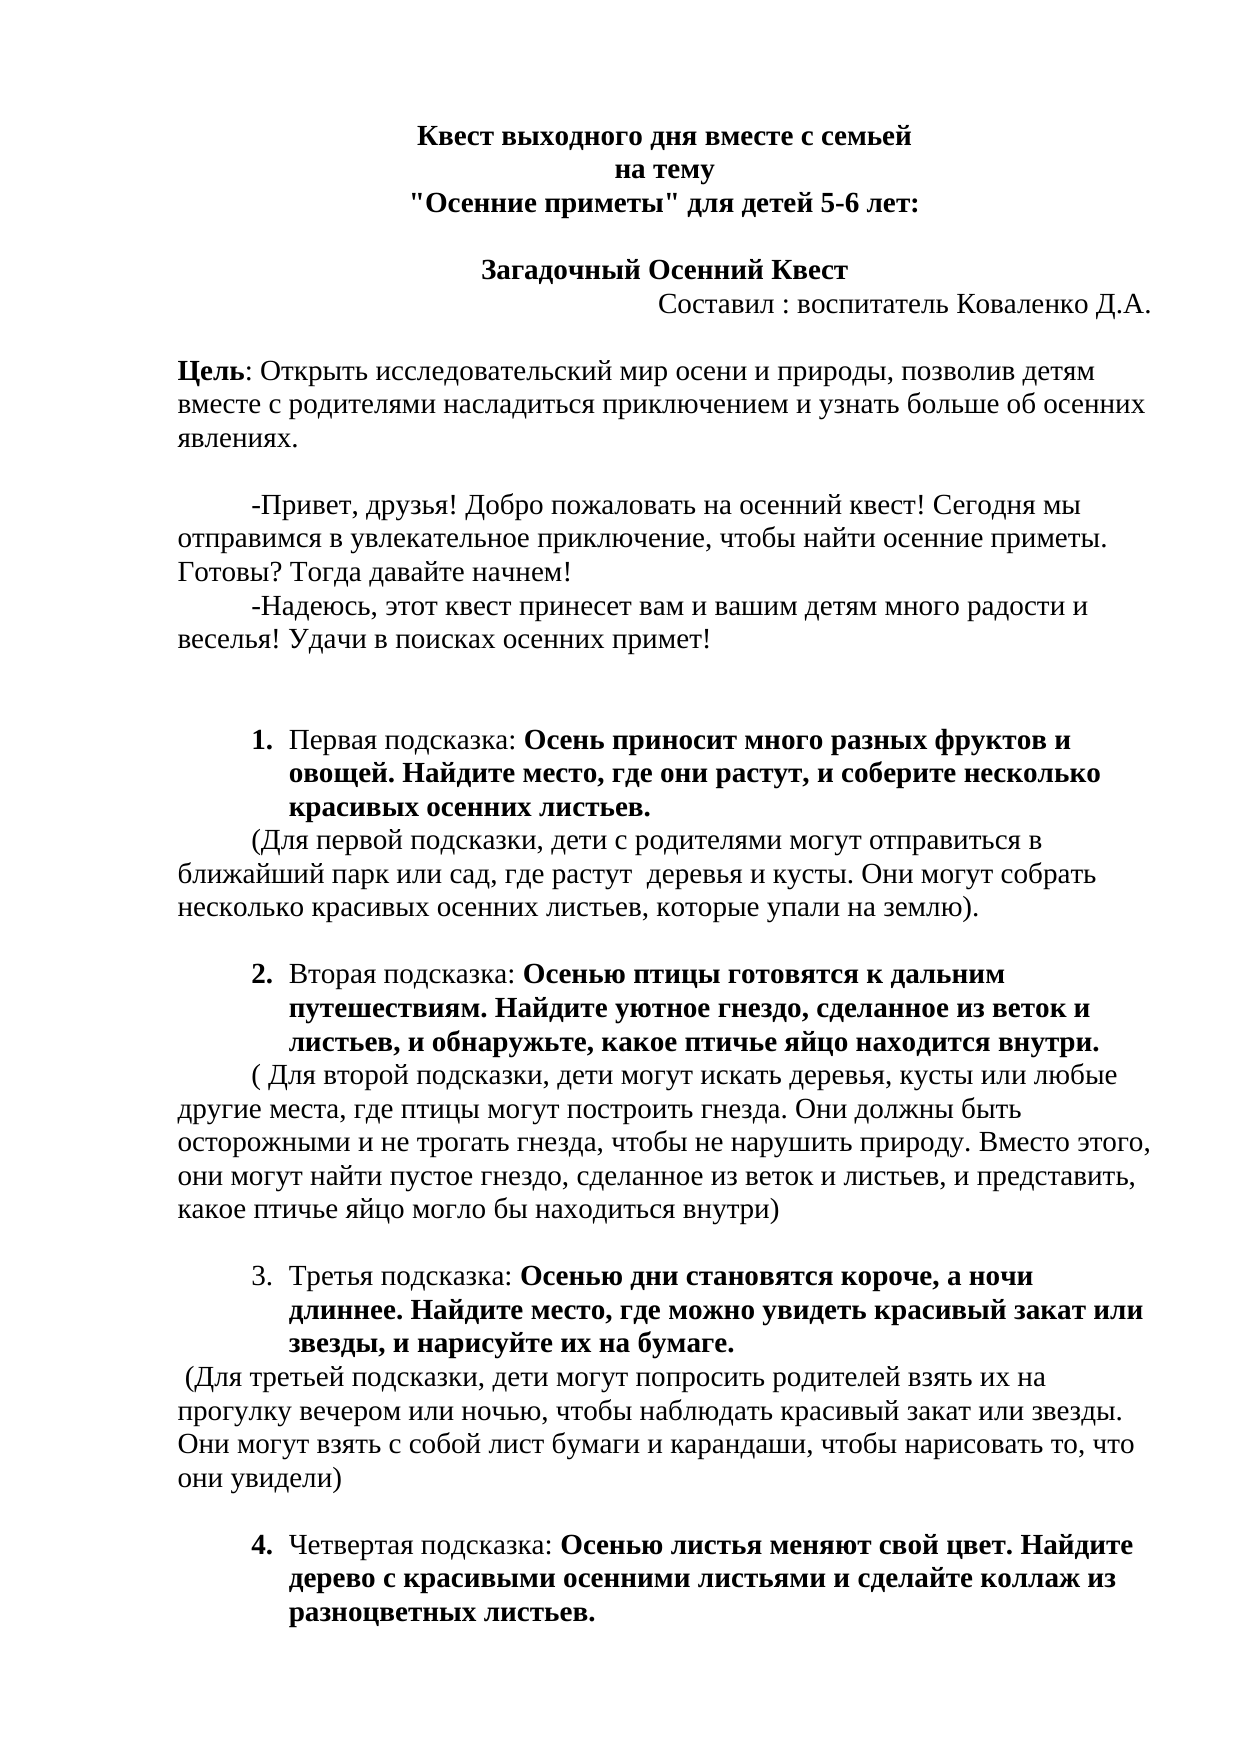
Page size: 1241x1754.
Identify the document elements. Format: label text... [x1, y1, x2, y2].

text (Для первой подсказки, дети с родителями могут отправиться в ближайший парк или сад, где растут деревья и кусты. Они могут собрать несколько красивых осенних листьев, которые упали на землю). [177, 822, 1152, 923]
text ( Для второй подсказки, дети могут искать деревья, кусты или любые другие места, где птицы могут построить гнезда. Они должны быть осторожными и не трогать гнезда, чтобы не нарушить природу. Вместо этого, они могут найти пустое гнездо, сделанное из веток и листьев, и представить, какое птичье яйцо могло бы находиться внутри) [177, 1057, 1152, 1225]
text -Надеюсь, этот квест принесет вам и вашим детям много радости и веселья! Удачи в поисках осенних примет! [177, 588, 1152, 655]
text Составил : воспитатель Коваленко Д.А. [177, 286, 1152, 319]
list Вторая подсказка: Осенью птицы готовятся к дальним путешествиям. Найдите уютное гнездо, сделанное из веток и листьев, и обнаружьте, какое птичье яйцо находится внутри. [251, 957, 1152, 1057]
text "Осенние приметы" для детей 5-6 лет: [177, 185, 1152, 219]
list Первая подсказка: Осень приносит много разных фруктов и овощей. Найдите место, где они растут, и соберите несколько красивых осенних листьев. [251, 722, 1152, 822]
list Четвертая подсказка: Осенью листья меняют свой цвет. Найдите дерево с красивыми осенними листьями и сделайте коллаж из разноцветных листьев. [251, 1527, 1152, 1627]
text на тему [177, 152, 1152, 185]
text Квест выходного дня вместе с семьей [177, 118, 1152, 152]
text (Для третьей подсказки, дети могут попросить родителей взять их на прогулку вечером или ночью, чтобы наблюдать красивый закат или звезды. Они могут взять с собой лист бумаги и карандаши, чтобы нарисовать то, что они увидели) [177, 1359, 1152, 1493]
text Загадочный Осенний Квест [177, 252, 1152, 286]
text Цель: Открыть исследовательский мир осени и природы, позволив детям вместе с родителями насладиться приключением и узнать больше об осенних явлениях. [177, 353, 1152, 453]
list Третья подсказка: Осенью дни становятся короче, а ночи длиннее. Найдите место, где можно увидеть красивый закат или звезды, и нарисуйте их на бумаге. [251, 1258, 1152, 1359]
text -Привет, друзья! Добро пожаловать на осенний квест! Сегодня мы отправимся в увлекательное приключение, чтобы найти осенние приметы. Готовы? Тогда давайте начнем! [177, 487, 1152, 588]
